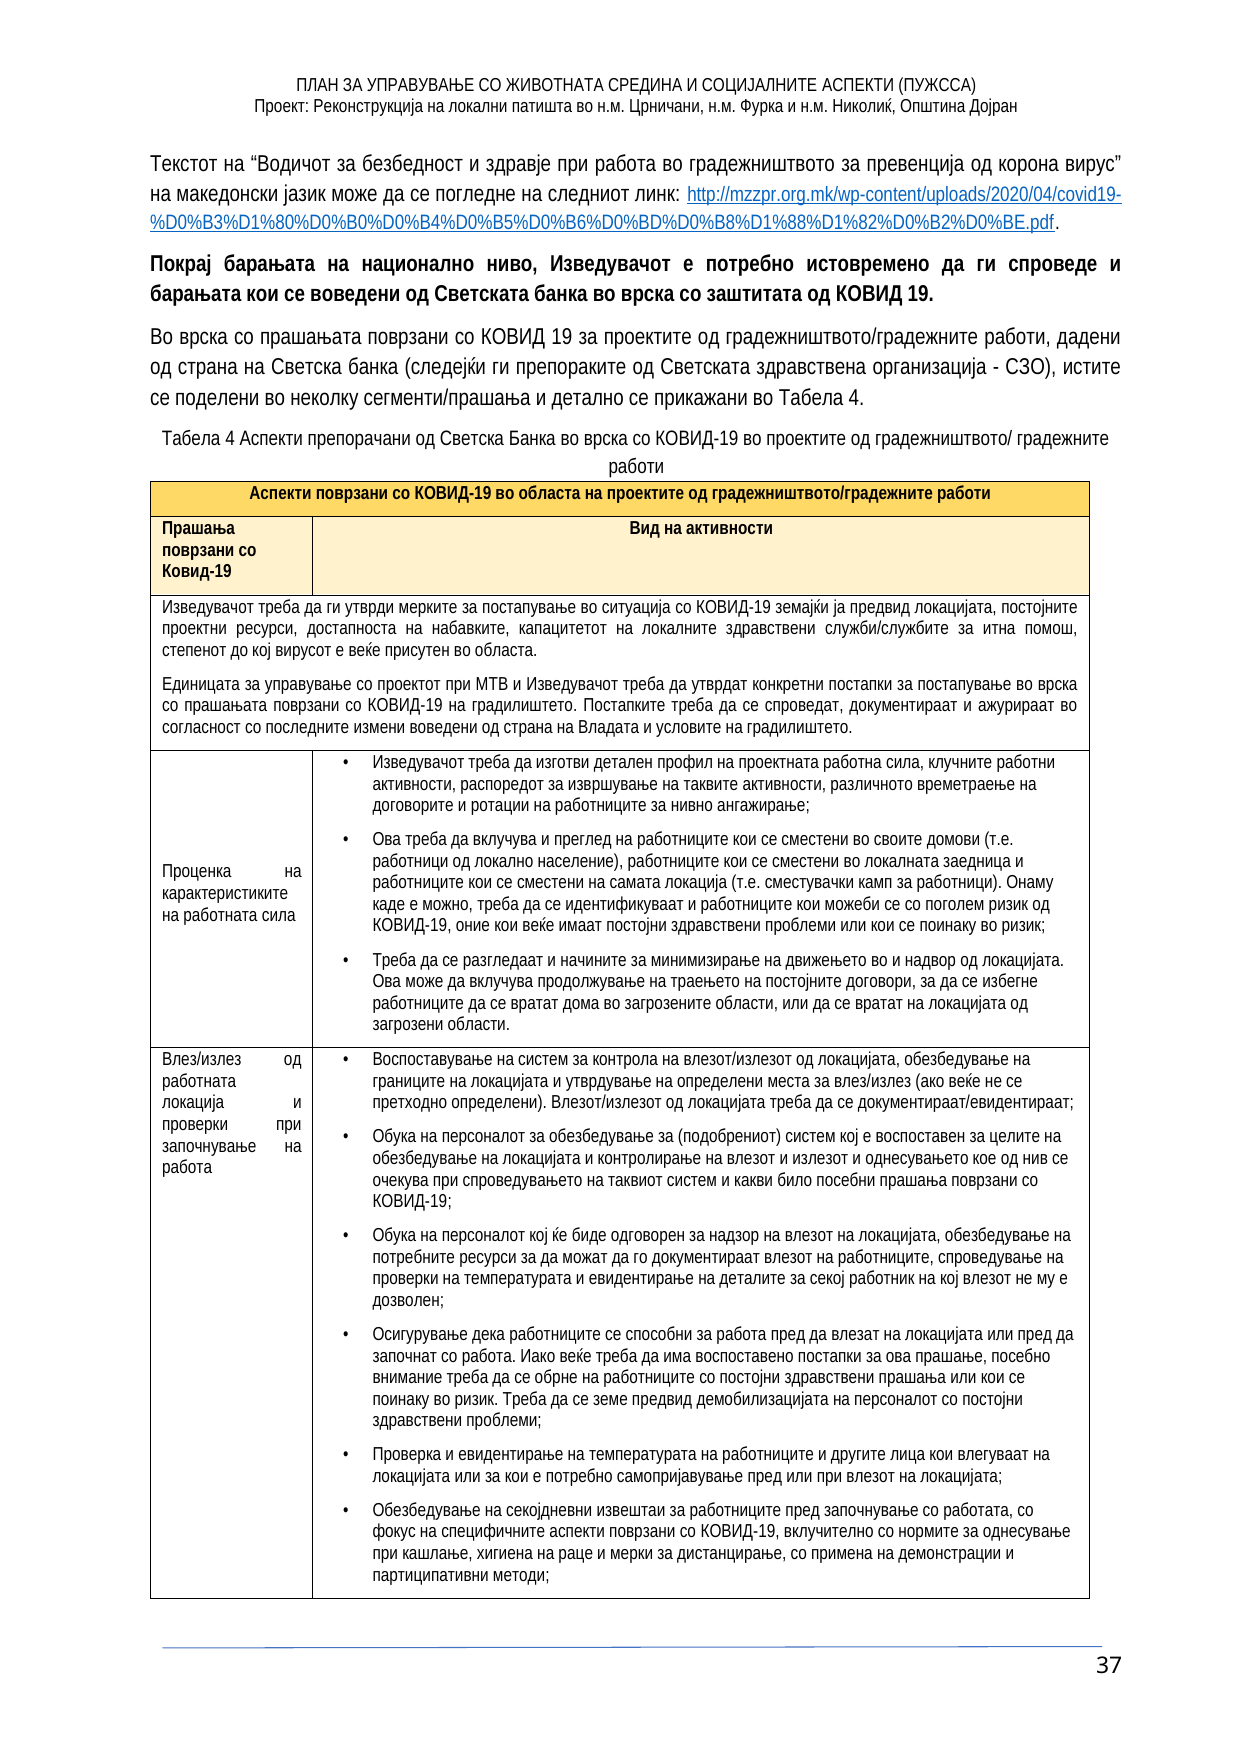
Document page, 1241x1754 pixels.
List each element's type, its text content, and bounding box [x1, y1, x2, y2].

table_header Аспекти поврзани со КОВИД-19 во областа на проектите од градежништвото/градежните работи [151, 482, 1089, 516]
text Текстот на “Водичот за безбедност и здравје при работа во градежништвото за превенција од корона вирус” на македонски јазик може да се погледне на следниот линк: http://mzzpr.org.mk/wp-content/uploads/2020/04/covid19-%D0%B3%D1%80%D0%B0%D0%B4%D0%B5%D0%B6%D0%BD%D0%B8%D1%88%D1%82%D0%B2%D0%BE.pdf. [150, 150, 1122, 234]
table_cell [313, 1048, 1089, 1598]
text Во врска со прашањата поврзани со КОВИД 19 за проектите од градежништвото/градежните работи, дадени од страна на Светска банка (следејќи ги препораките од Светската здравствена организација - СЗО), истите се поделени во неколку сегменти/прашања и детално се прикажани во Табела 3. [150, 323, 1122, 410]
table_cell Прашања поврзани со Ковид-19 [151, 517, 312, 594]
table_cell • Изведувачот треба да изготви детален профил на проектната работна сила, клучните работни активности, распоредот за извршување на таквите активности, различното времетраење на договорите и ротации на работниците за нивно ангажирање; • Ова треба да вклучува и преглед на работниците кои се сместени во своите домови (т.е. работници од локално население), работниците кои се сместени во локалната заедница и работниците кои се сместени на самата локација (т.е. сместувачки камп за работници). Онаму каде е можно, треба да се идентификуваат и работниците кои можеби се со поголем ризик од КОВИД-19, оние кои веќе имаат постојни здравствени проблеми или кои се поинаку во ризик; • Треба да се разгледаат и начините за минимизирање на движењето во и надвор од локацијата. Ова може да вклучува продолжување на траењето на постојните договори, за да се избегне работниците да се вратат дома во загрозените области, или да се вратат на локацијата од загрозени области. [313, 751, 1089, 1047]
table_cell Вид на активности [313, 517, 1089, 594]
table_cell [151, 1048, 312, 1598]
table_cell Изведувачот треба да ги утврди мерките за постапување во ситуација со КОВИД-19 земајќи ја предвид локацијата, постојните проектни ресурси, достапноста на набавките, капацитетот на локалните здравствени служби/службите за итна помош, степенот до кој вирусот е веќе присутен во областа. Единицата за управување со проектот при МТВ и Изведувачот треба да утврдат конкретни постапки за постапување во врска со прашањата поврзани со КОВИД-19 на градилиштето. Постапките треба да се спроведат, документираат и ажурираат во согласност со последните измени воведени од страна на Владата и условите на градилиштето. [151, 596, 1089, 750]
text Покрај барањата на национално ниво, Изведувачот е потребно истовремено да ги спроведе и барањата кои се воведени од Светската банка во врска со заштитата од КОВИД 19. [150, 250, 1122, 307]
table_cell Проценка на карактеристиките на работната сила [151, 751, 312, 1047]
text Табела 4 Аспекти препорачани од Светска Банка во врска со КОВИД-19 во проектите од градежништвото/ градежните работи [150, 426, 1122, 478]
